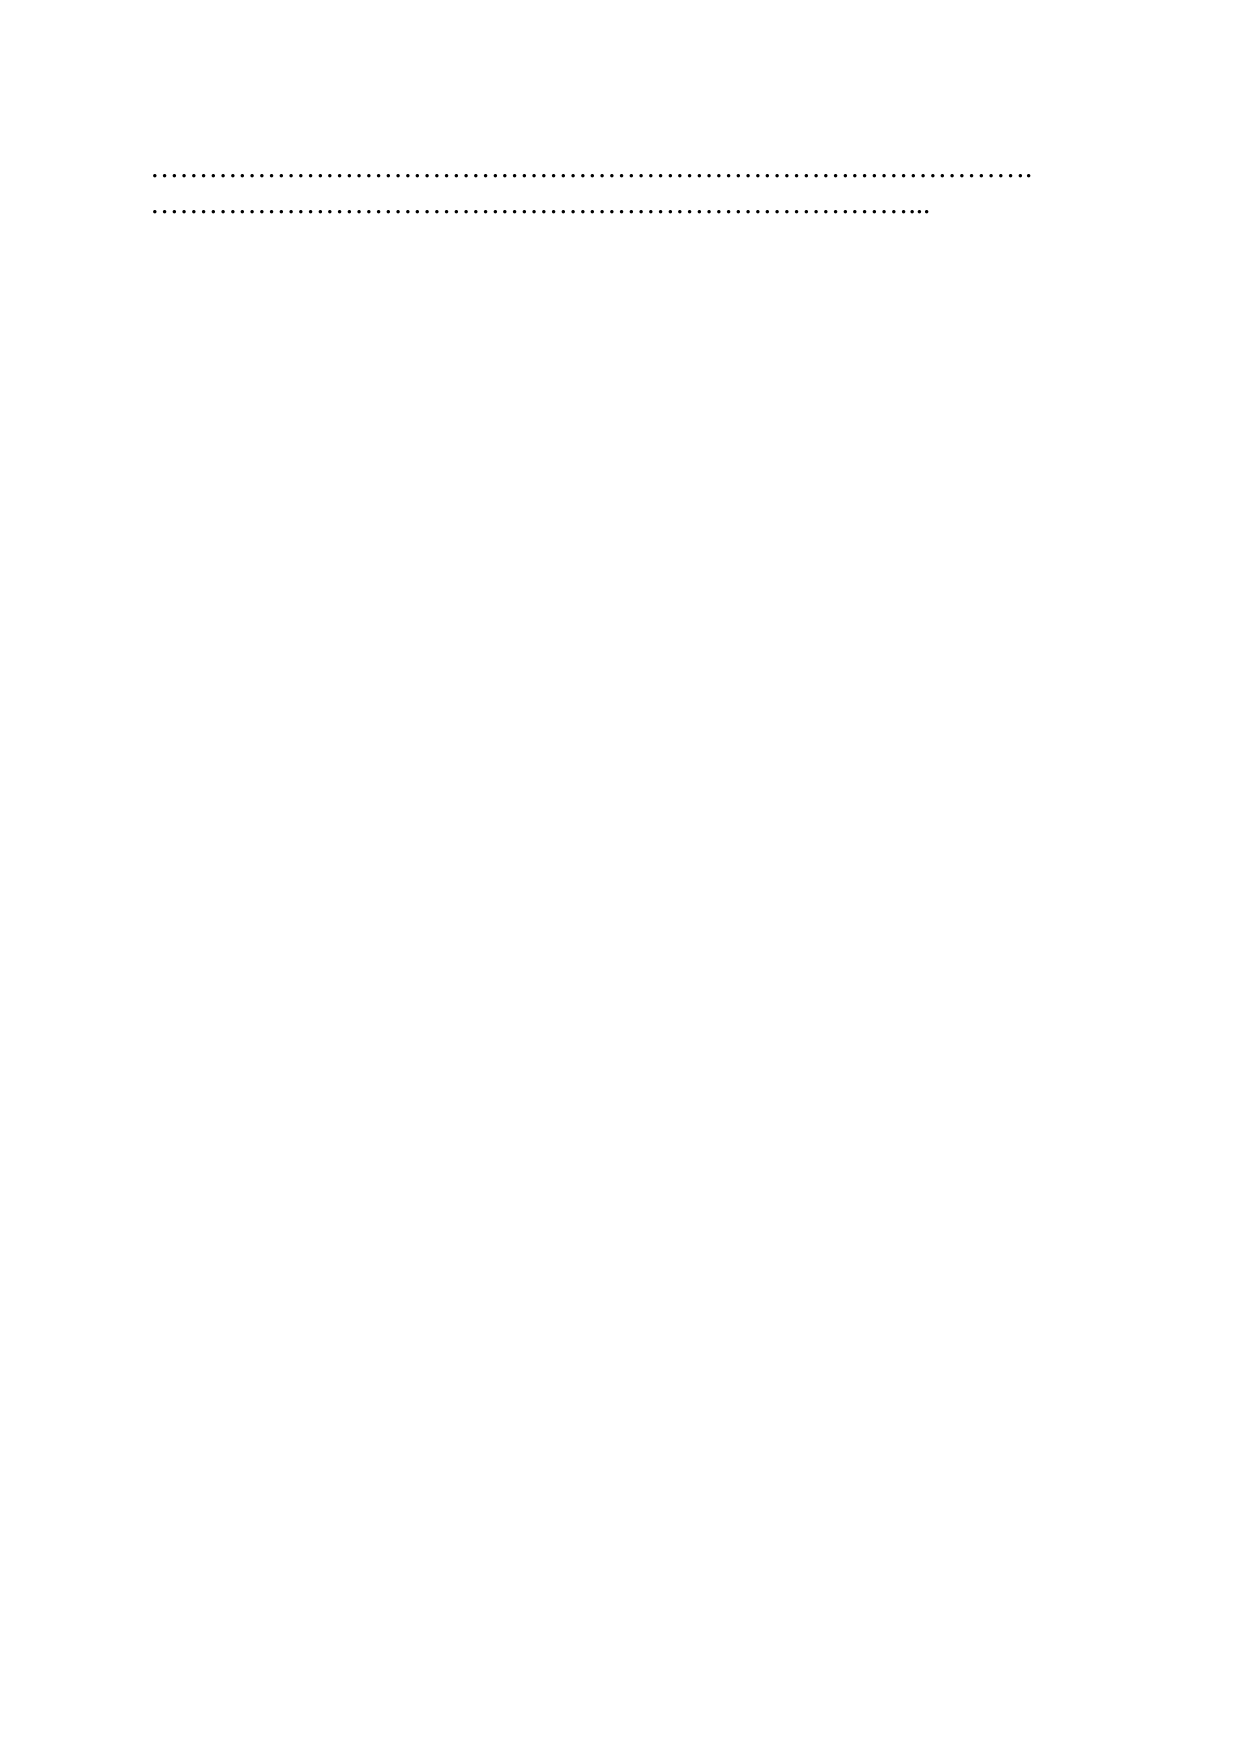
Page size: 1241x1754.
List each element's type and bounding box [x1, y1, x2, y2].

text [150, 150, 1090, 220]
